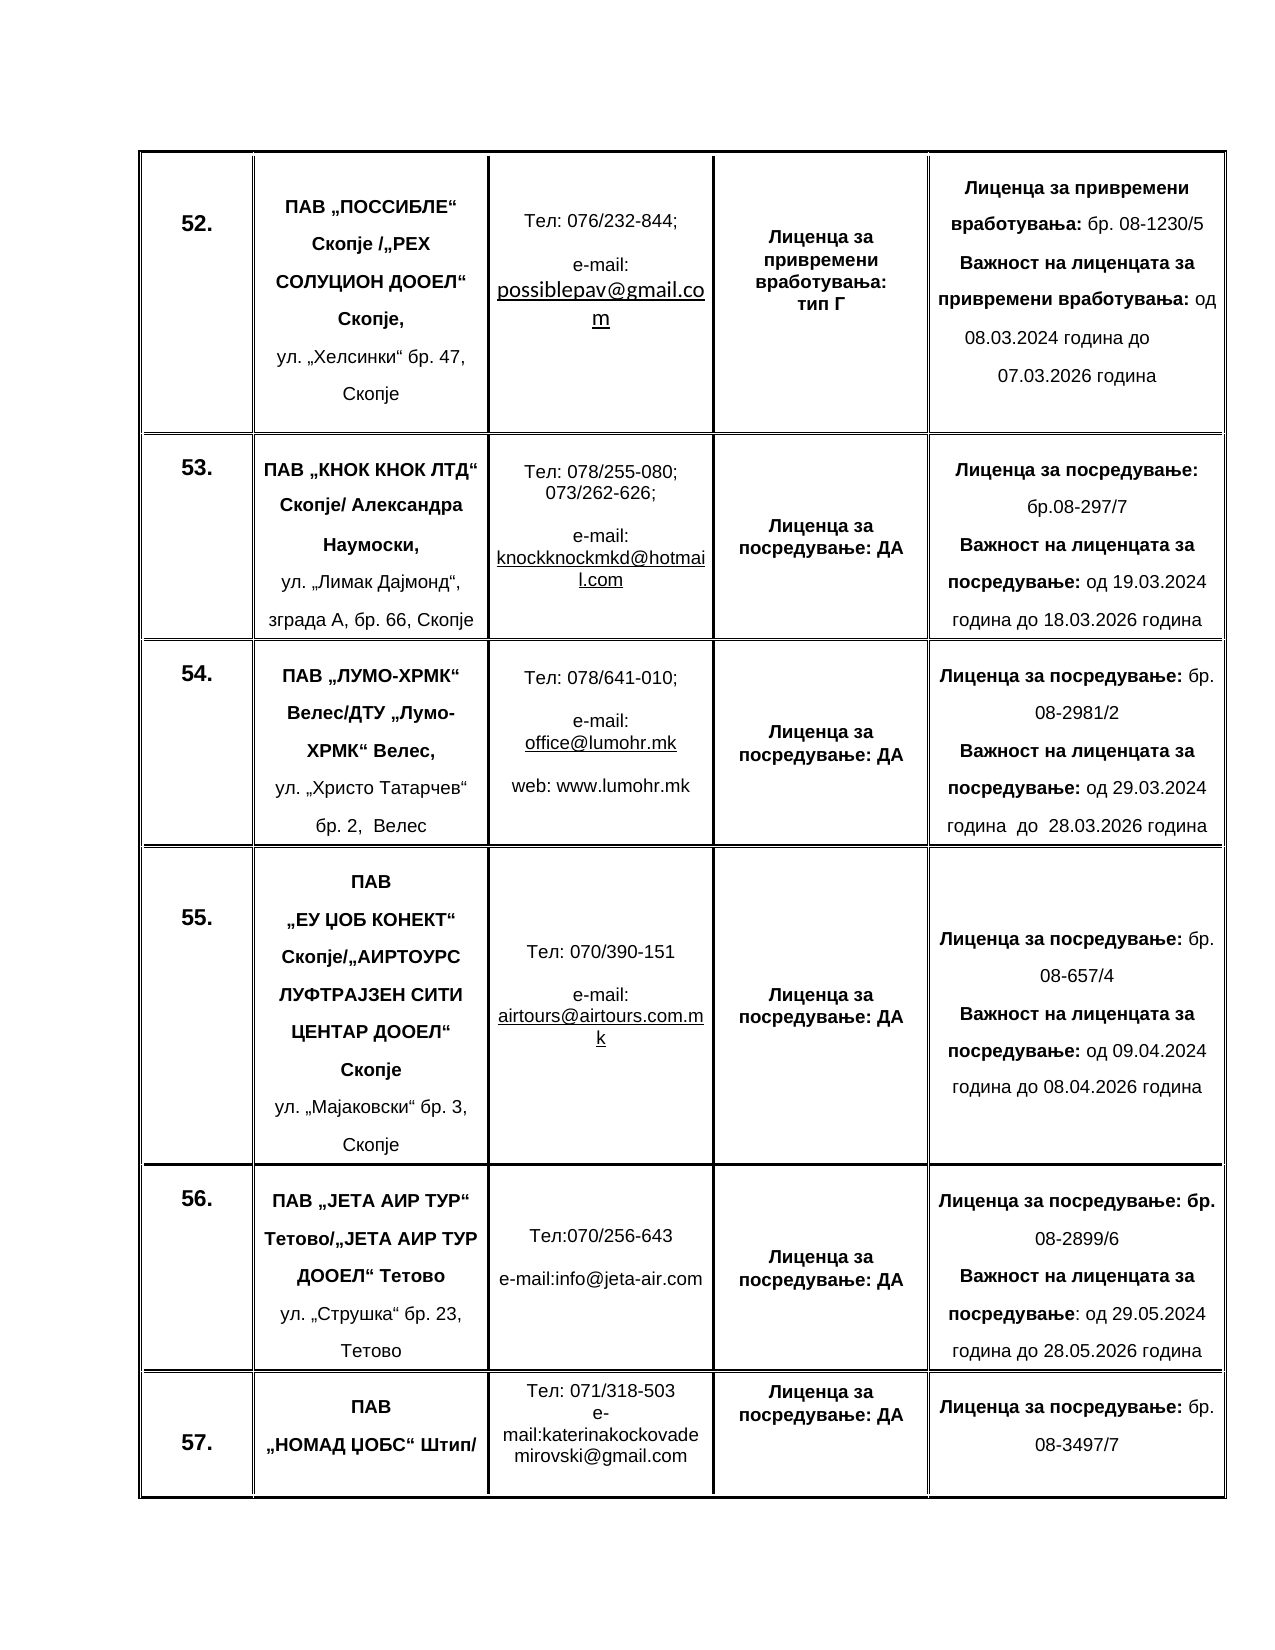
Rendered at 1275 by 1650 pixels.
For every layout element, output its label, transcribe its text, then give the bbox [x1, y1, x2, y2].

table_cell ПАВ „ПОССИБЛЕ“ Скопје /„РЕХ СОЛУЦИОН ДООЕЛ“ Скопје, ул. „Хелсинки“ бр. 47, Скопје [254, 153, 488, 431]
table_cell Лиценца за посредување: бр. 08-657/4 Важност на лиценцата за посредување: од 09.04.2024 година дo 08.04.2026 година [930, 844, 1224, 1163]
table_cell 56. [140, 1163, 252, 1369]
table_cell Лиценца за привремени вработувања: тип Г [713, 153, 929, 431]
table_cell ПАВ „ЈЕТА АИР ТУР“ Тетово/„ЈЕТА АИР ТУР ДООЕЛ“ Тетово ул. „Струшка“ бр. 23, Тетово [255, 1166, 487, 1369]
table_cell Тел: 076/232-844; e-mail: possiblepav@gmail.com [488, 153, 713, 431]
table_cell ПАВ „ЛУМО-ХРМК“ Велес/ДТУ „Лумо-ХРМК“ Велес, ул. „Христо Татарчев“ бр. 2, Велес [255, 641, 487, 844]
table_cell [929, 1369, 1224, 1496]
table_cell 55. [142, 844, 252, 1163]
table_cell Тел: 078/255-080; 073/262-626; e-mail: knockknockmkd@hotmail.com [490, 435, 712, 638]
table_cell ПАВ „ЕУ ЏОБ КОНЕКТ“ Скопје/„АИРТОУРС ЛУФТРАЈЗЕН СИТИ ЦЕНТАР ДООЕЛ“ Скопје ул. „Majaковски“ бр. 3, Скопје [255, 848, 487, 1163]
table_cell Лиценца за посредување: ДА [715, 1166, 927, 1369]
table_cell Лиценца за посредување: ДА [715, 848, 927, 1163]
table_cell 54. [140, 638, 254, 844]
table_cell Лиценца за посредување: бр.08-297/7 Важност на лиценцата за посредување: од 19.03.2024 година дo 18.03.2026 година [930, 431, 1224, 638]
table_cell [254, 1373, 488, 1496]
table_cell 53. [142, 431, 252, 638]
table_cell Лиценца за посредување: ДА [715, 435, 927, 638]
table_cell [488, 1373, 713, 1496]
table_cell ПАВ „КНОК КНОК ЛТД“ Скопје/ Александра Наумоски, ул. „Лимак Дајмонд“, зграда А, бр. 66, Скопје [255, 435, 487, 638]
table_cell 57. [142, 1369, 254, 1496]
table_cell Тел:070/256-643 e-mail:info@jeta-air.com [490, 1166, 712, 1369]
table_cell Тел: 078/641-010; e-mail: office@lumohr.mk web: www.lumohr.mk [490, 641, 712, 844]
table_cell Лиценца за посредување: ДА [715, 641, 927, 844]
table_cell Лиценца за посредување: бр. 08-2981/2 Важност на лиценцата за посредување: од 29.03.2024 година до 28.03.2026 година [929, 638, 1225, 844]
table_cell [713, 1373, 929, 1496]
table_cell 52. [142, 153, 254, 431]
table_cell Тел: 070/390-151 e-mail: airtours@airtours.com.mk [490, 848, 712, 1163]
table_cell Лиценца за посредување: бр. 08-2899/6 Важност на лиценцата за посредување: од 29.05.2024 година до 28.05.2026 година [930, 1163, 1225, 1369]
table_cell Лиценца за привремени вработувања: бр. 08-1230/5 Важност на лиценцата за привремени вработувања: од 08.03.2024 година до 07.03.2026 година [929, 153, 1224, 431]
